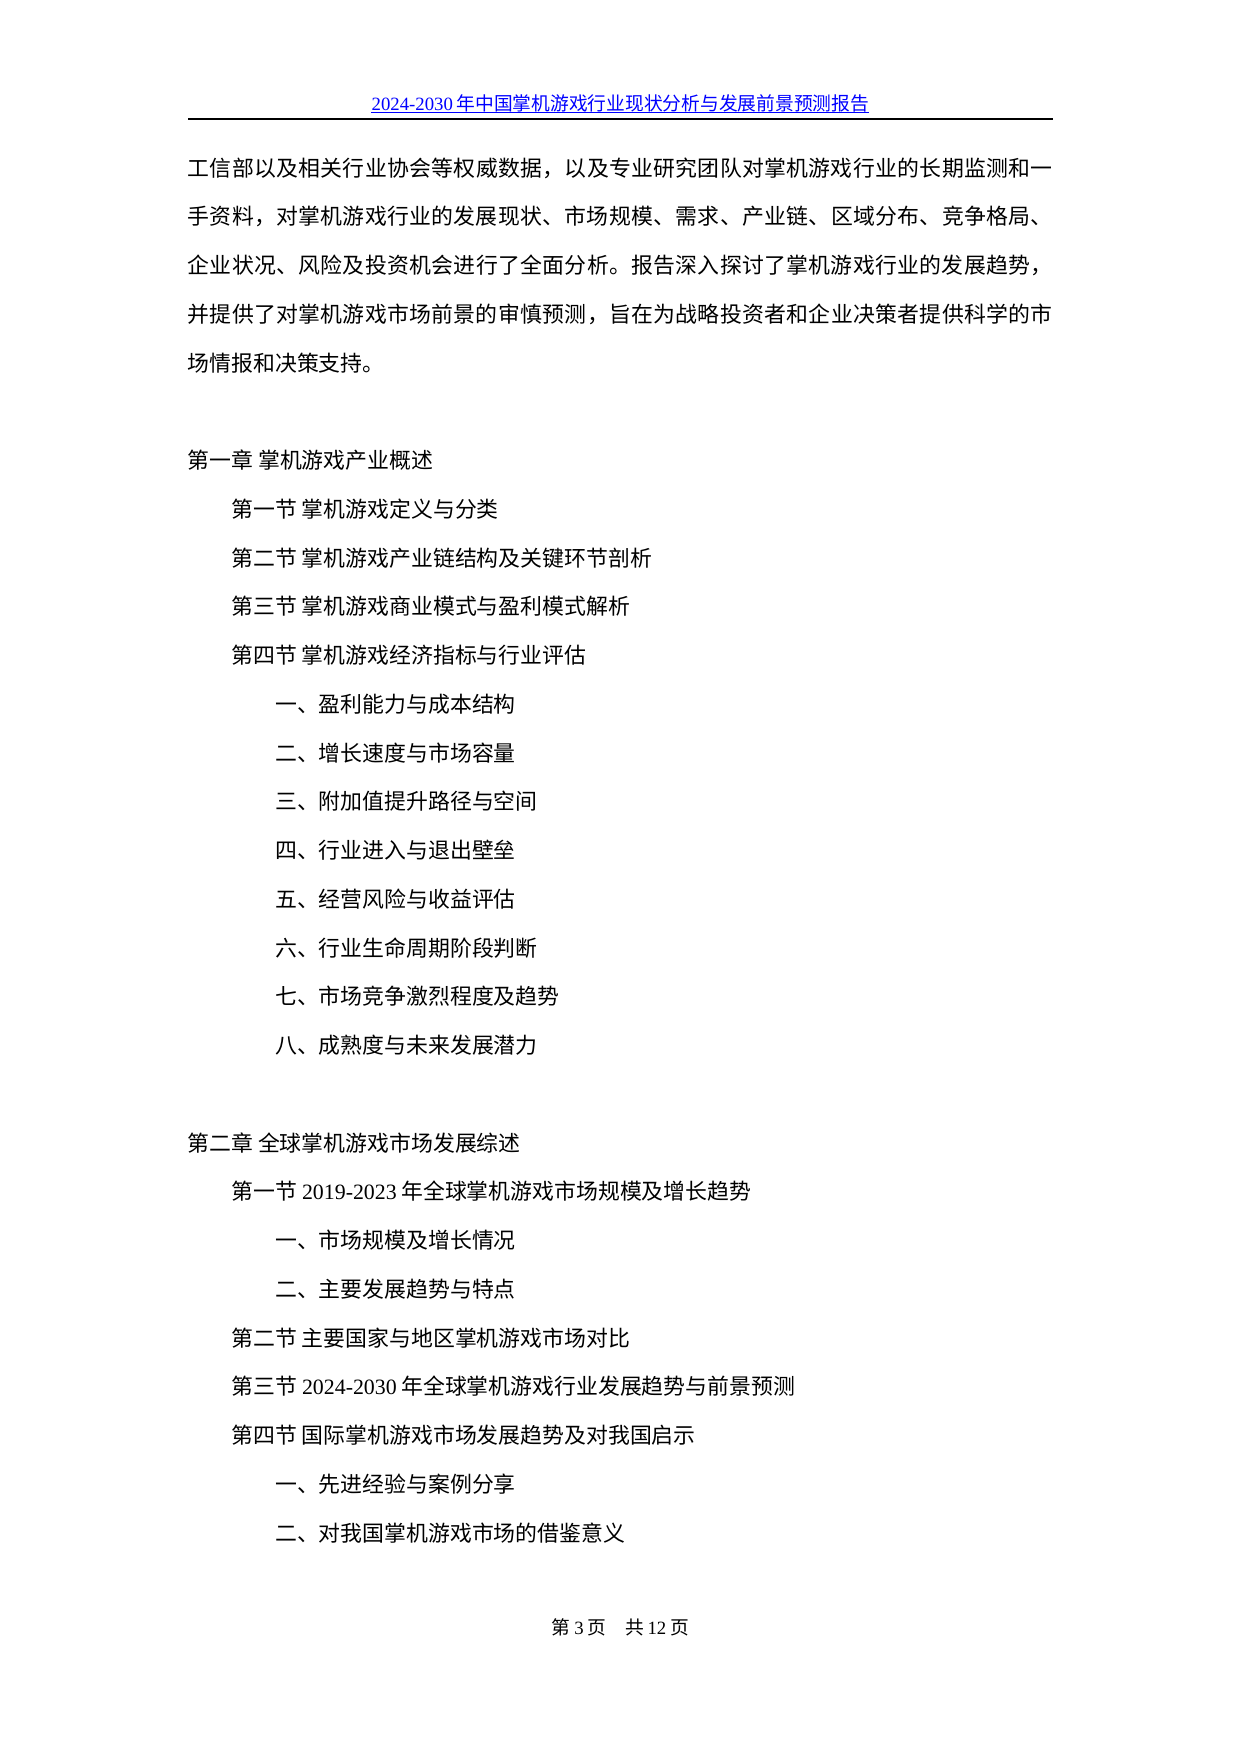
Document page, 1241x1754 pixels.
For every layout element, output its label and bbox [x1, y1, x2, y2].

text [187, 150, 1053, 1548]
